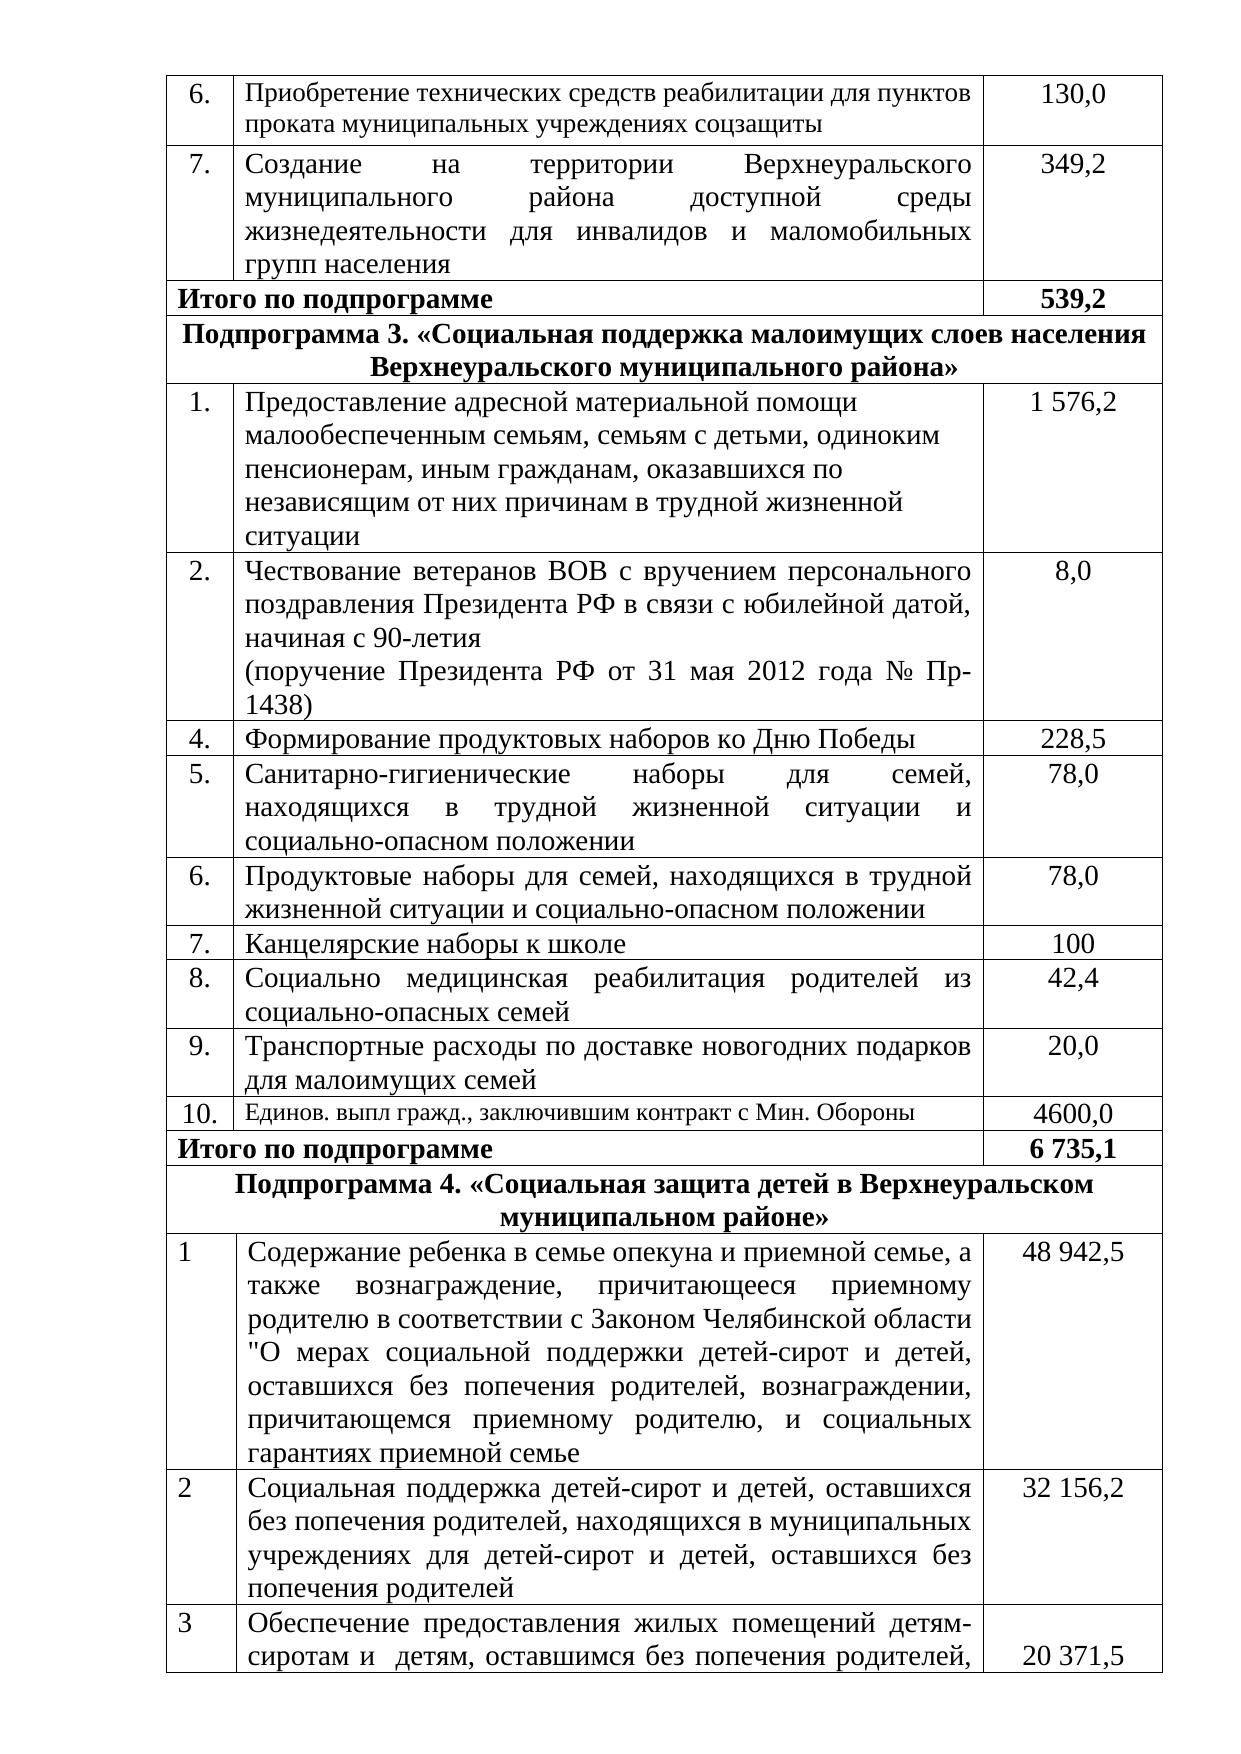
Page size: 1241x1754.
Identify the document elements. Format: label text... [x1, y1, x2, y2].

table_cell 228,5 [984, 721, 1162, 755]
table_cell Формирование продуктовых наборов ко Дню Победы [234, 721, 983, 755]
table_cell Итого по подпрограмме [167, 281, 983, 315]
table_cell 3 [167, 1605, 236, 1672]
table_cell 20,0 [984, 1029, 1162, 1096]
table_cell 48 942,5 [984, 1234, 1162, 1469]
table_cell 100 [984, 926, 1162, 959]
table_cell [237, 1605, 983, 1672]
table_cell 1 576,2 [984, 384, 1162, 552]
table_cell 78,0 [984, 858, 1162, 925]
table_cell 7. [167, 926, 233, 959]
table_cell Подпрограмма 3. «Социальная поддержка малоимущих слоев населения Верхнеуральского муниципального района» [167, 316, 1162, 383]
table_cell 7. [167, 146, 233, 280]
table_cell 2 [167, 1470, 236, 1604]
table_cell 130,0 [984, 76, 1162, 145]
table_cell 539,2 [984, 281, 1162, 315]
table_cell 32 156,2 [984, 1470, 1162, 1604]
table_cell Единов. выпл гражд., заключившим контракт с Мин. Обороны [234, 1097, 983, 1130]
table_cell 4600,0 [984, 1097, 1162, 1130]
table_cell Содержание ребенка в семье опекуна и приемной семье, а также вознаграждение, причитающееся приемному родителю в соответствии с Законом Челябинской области "О мерах социальной поддержки детей-сирот и детей, оставшихся без попечения родителей, вознаграждении, причитающемся приемному родителю, и социальных гарантиях приемной семье [237, 1234, 983, 1469]
table_cell Транспортные расходы по доставке новогодних подарков для малоимущих семей [234, 1029, 983, 1096]
table_cell 10. [167, 1097, 233, 1130]
table_cell Создание на территории Верхнеуральского муниципального района доступной среды жизнедеятельности для инвалидов и маломобильных групп населения [234, 146, 983, 280]
table_cell Подпрограмма 4. «Социальная защита детей в Верхнеуральском муниципальном районе» [167, 1166, 1162, 1233]
table_cell 6. [167, 76, 233, 145]
table_cell 5. [167, 756, 233, 857]
table_cell Предоставление адресной материальной помощи малообеспеченным семьям, семьям с детьми, одиноким пенсионерам, иным гражданам, оказавшихся по независящим от них причинам в трудной жизненной ситуации [234, 384, 983, 552]
table_cell 4. [167, 721, 233, 755]
table_cell Канцелярские наборы к школе [234, 926, 983, 959]
table_cell 78,0 [984, 756, 1162, 857]
table_cell Социально медицинская реабилитация родителей из социально-опасных семей [234, 960, 983, 1027]
table_cell 6 735,1 [984, 1131, 1162, 1165]
table_cell 8,0 [984, 553, 1162, 720]
table_cell 349,2 [984, 146, 1162, 280]
table_cell 9. [167, 1029, 233, 1096]
table_cell 42,4 [984, 960, 1162, 1027]
table_cell Итого по подпрограмме [167, 1131, 983, 1165]
table_cell 8. [167, 960, 233, 1027]
table_cell 20 371,5 [984, 1605, 1162, 1672]
table_cell Санитарно-гигиенические наборы для семей, находящихся в трудной жизненной ситуации и социально-опасном положении [234, 756, 983, 857]
table_cell Продуктовые наборы для семей, находящихся в трудной жизненной ситуации и социально-опасном положении [234, 858, 983, 925]
table_cell Социальная поддержка детей-сирот и детей, оставшихся без попечения родителей, находящихся в муниципальных учреждениях для детей-сирот и детей, оставшихся без попечения родителей [237, 1470, 983, 1604]
table_cell 1 [167, 1234, 236, 1469]
table_cell 1. [167, 384, 233, 552]
table_cell 6. [167, 858, 233, 925]
table_cell 2. [167, 553, 233, 720]
table_cell Чествование ветеранов ВОВ с вручением персонального поздравления Президента РФ в связи с юбилейной датой, начиная с 90-летия (поручение Президента РФ от 31 мая 2012 года № Пр-1438) [234, 553, 983, 720]
table_cell Приобретение технических средств реабилитации для пунктов проката муниципальных учреждениях соцзащиты [234, 76, 983, 145]
